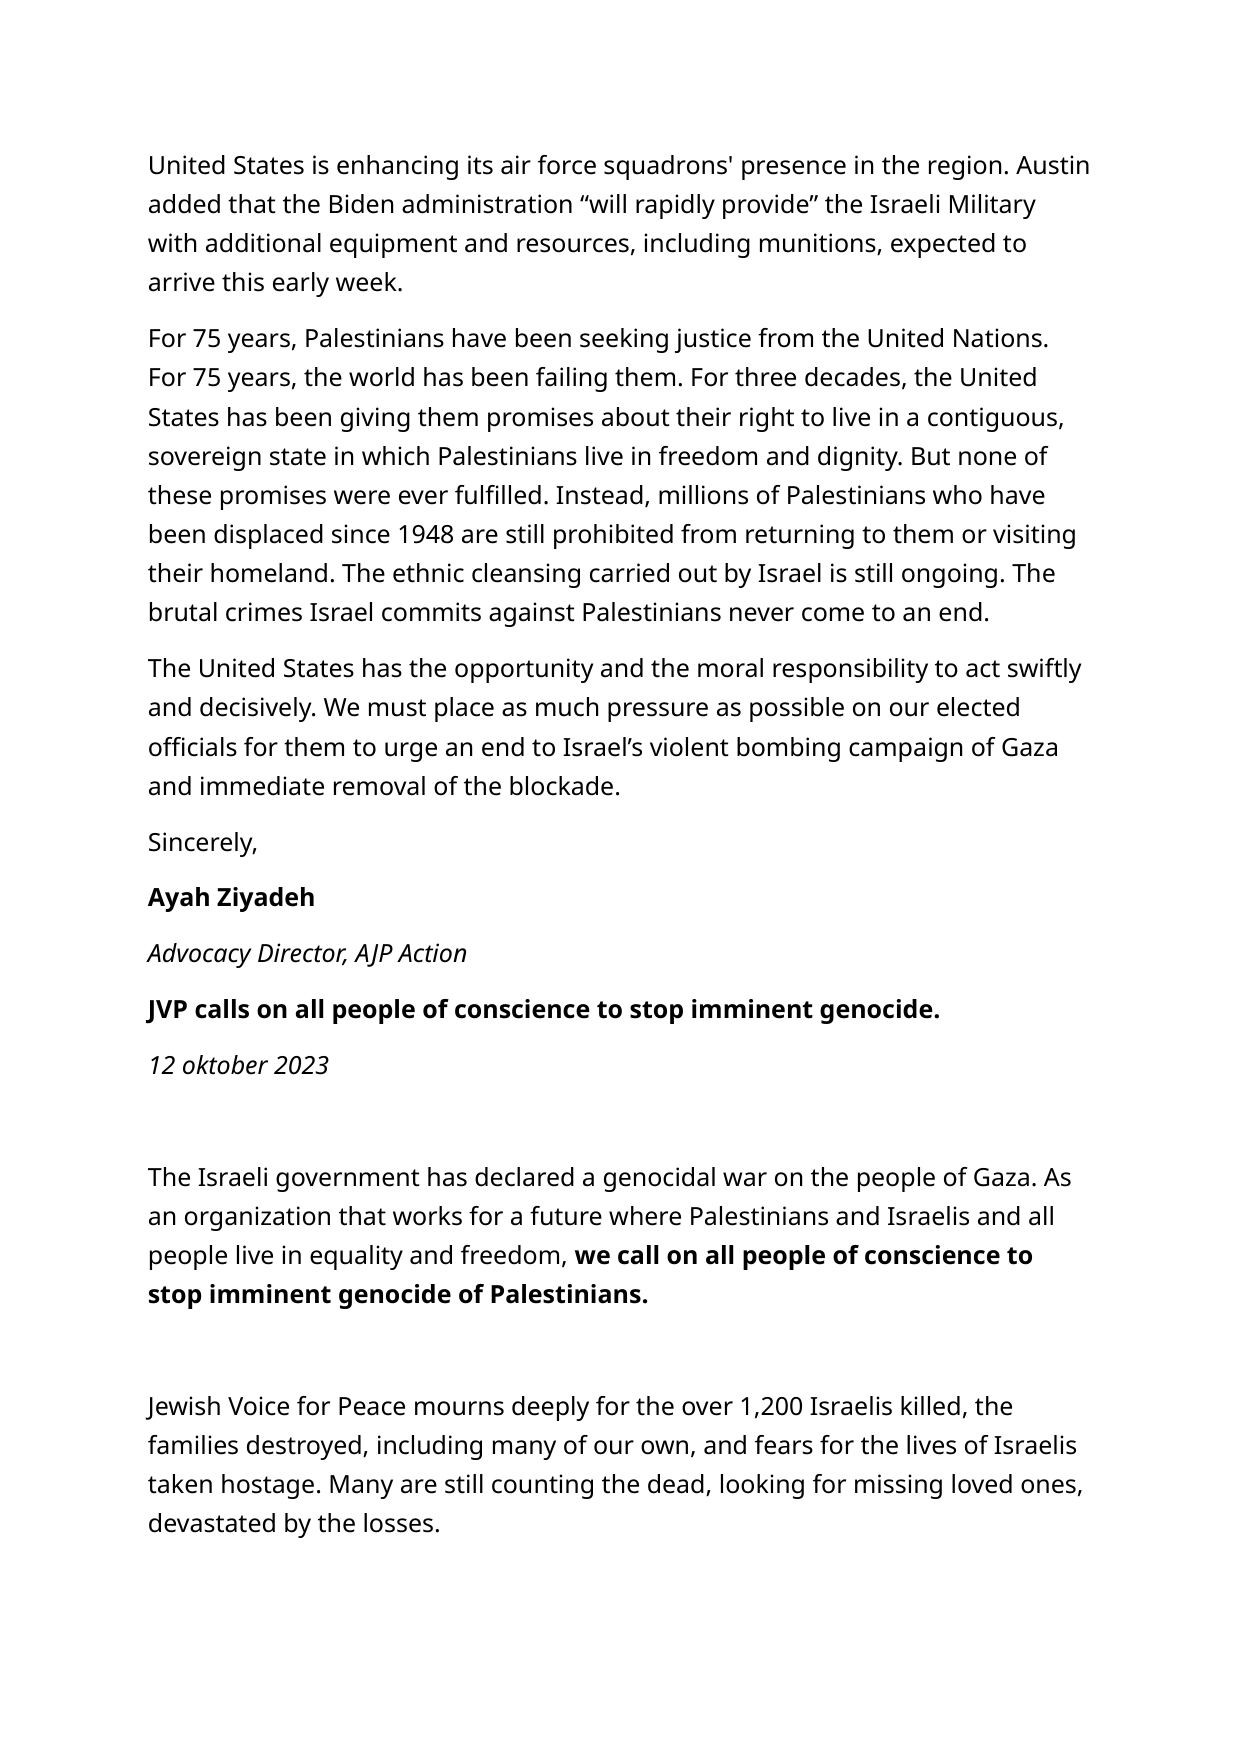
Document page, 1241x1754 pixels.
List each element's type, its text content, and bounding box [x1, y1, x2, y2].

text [148, 148, 1093, 299]
text JVP calls on all people of conscience to stop imminent genocide. [148, 992, 1093, 1026]
text For 75 years, Palestinians have been seeking justice from the United Nations. For 75 years, the world has been failing them. For three decades, the United States has been giving them promises about their right to live in a contiguous, sovereign state in which Palestinians live in freedom and dignity. But none of these promises were ever fulfilled. Instead, millions of Palestinians who have been displaced since 1948 are still prohibited from returning to them or visiting their homeland. The ethnic cleansing carried out by Israel is still ongoing. The brutal crimes Israel commits against Palestinians never come to an end. [148, 321, 1093, 629]
text The United States has the opportunity and the moral responsibility to act swiftly and decisively. We must place as much pressure as possible on our elected officials for them to urge an end to Israel’s violent bombing campaign of Gaza and immediate removal of the blockade. [148, 651, 1093, 802]
text Advocacy Director, AJP Action [148, 936, 1093, 970]
text Sincerely, [148, 824, 1093, 858]
text 12 oktober 2023 [148, 1048, 1093, 1082]
text Jewish Voice for Peace mourns deeply for the over 1,200 Israelis killed, the families destroyed, including many of our own, and fears for the lives of Israelis taken hostage. Many are still counting the dead, looking for missing loved ones, devastated by the losses. [148, 1388, 1093, 1540]
text The Israeli government has declared a genocidal war on the people of Gaza. As an organization that works for a future where Palestinians and Israelis and all people live in equality and freedom, we call on all people of conscience to stop imminent genocide of Palestinians. [148, 1159, 1093, 1311]
text Ayah Ziyadeh [148, 880, 1093, 914]
